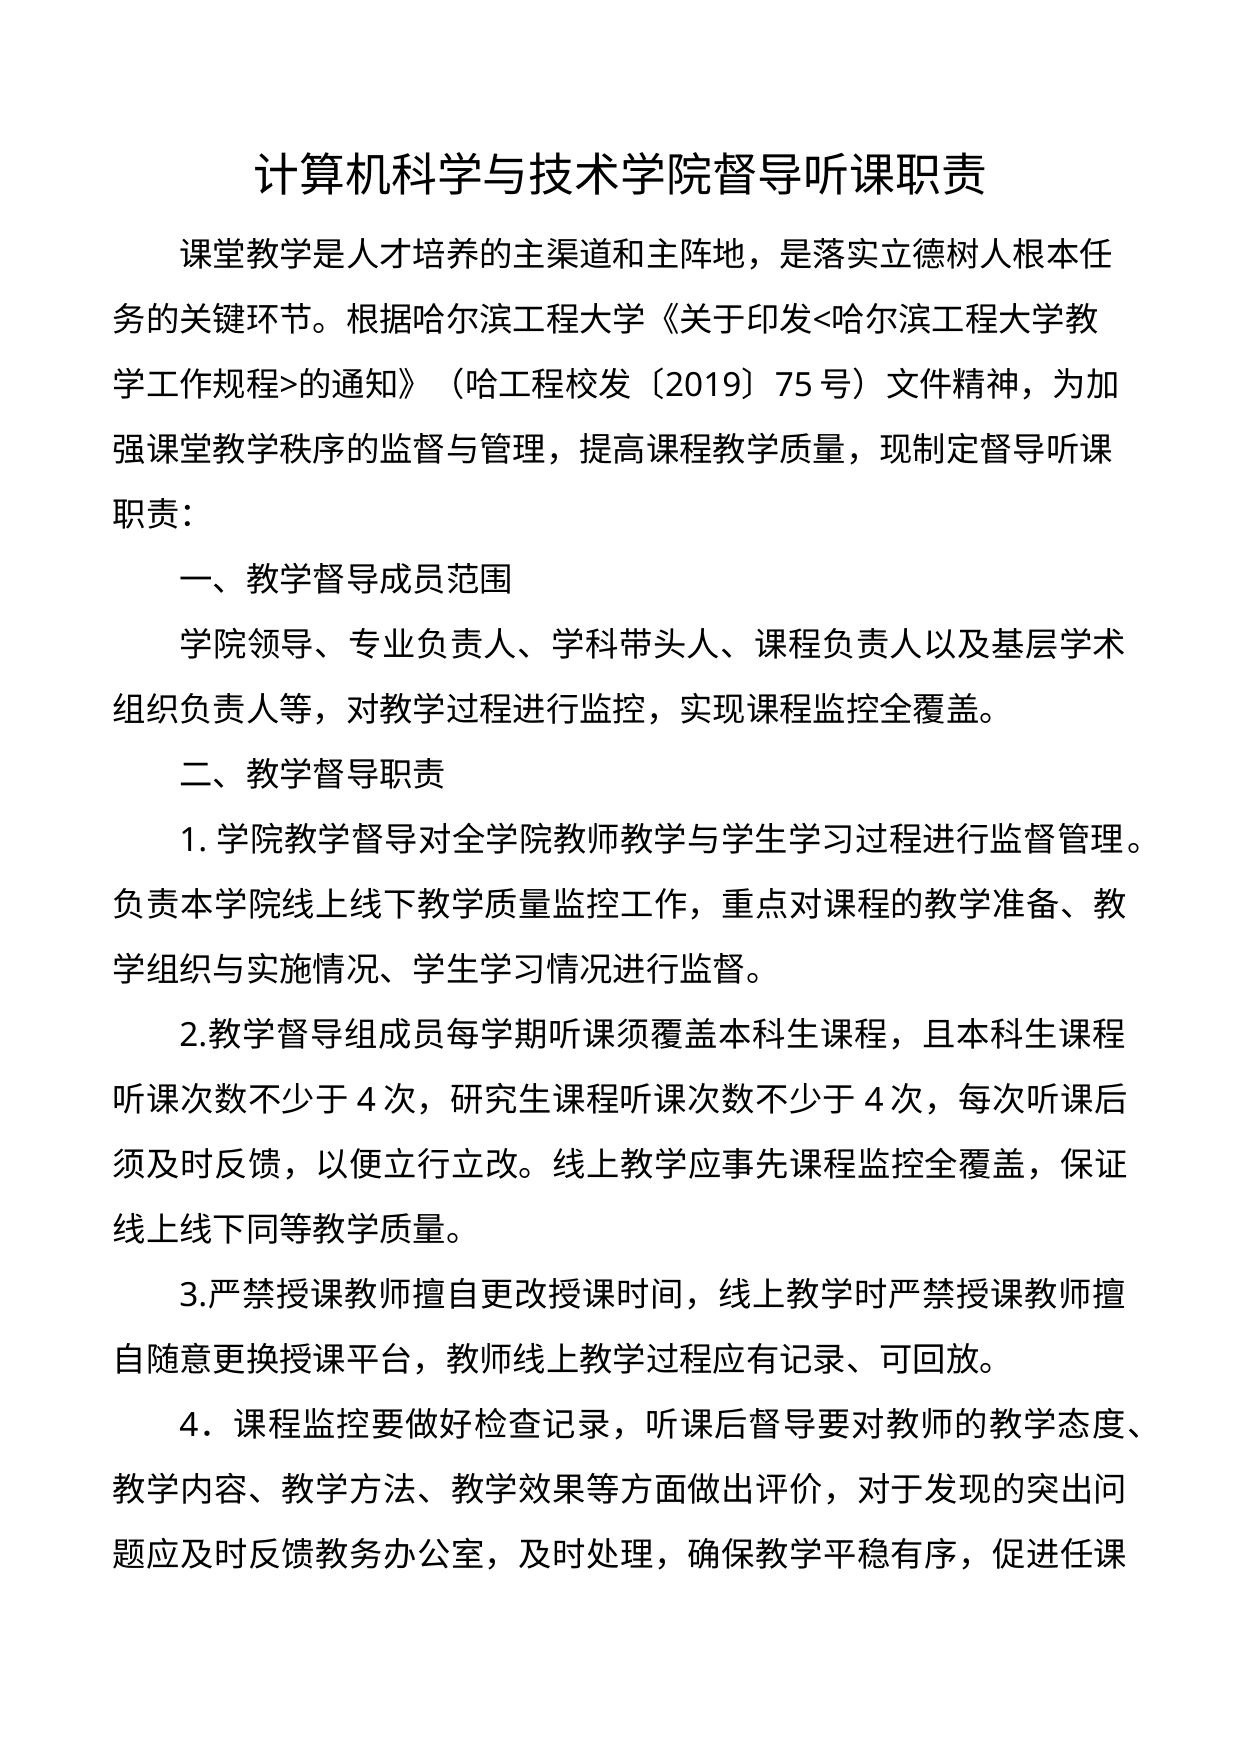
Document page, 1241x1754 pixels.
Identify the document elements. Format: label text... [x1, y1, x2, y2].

text 2.教学督导组成员每学期听课须覆盖本科生课程，且本科生课程听课次数不少于4次，研究生课程听课次数不少于4次，每次听课后须及时反馈，以便立行立改。线上教学应事先课程监控全覆盖，保证线上线下同等教学质量。 [112, 1000, 1128, 1260]
text 计算机科学与技术学院督导听课职责 [112, 122, 1128, 220]
text 二、教学督导职责 [112, 740, 1128, 805]
text 1. 学院教学督导对全学院教师教学与学生学习过程进行监督管理。负责本学院线上线下教学质量监控工作，重点对课程的教学准备、教学组织与实施情况、学生学习情况进行监督。 [112, 805, 1128, 1000]
text 课堂教学是人才培养的主渠道和主阵地，是落实立德树人根本任务的关键环节。根据哈尔滨工程大学《关于印发<哈尔滨工程大学教学工作规程>的通知》（哈工程校发〔2019〕75号）文件精神，为加强课堂教学秩序的监督与管理，提高课程教学质量，现制定督导听课职责： [112, 220, 1128, 545]
text 3.严禁授课教师擅自更改授课时间，线上教学时严禁授课教师擅自随意更换授课平台，教师线上教学过程应有记录、可回放。 [112, 1260, 1128, 1390]
text 一、教学督导成员范围 [112, 545, 1128, 610]
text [112, 1390, 1128, 1585]
text 学院领导、专业负责人、学科带头人、课程负责人以及基层学术组织负责人等，对教学过程进行监控，实现课程监控全覆盖。 [112, 610, 1128, 740]
